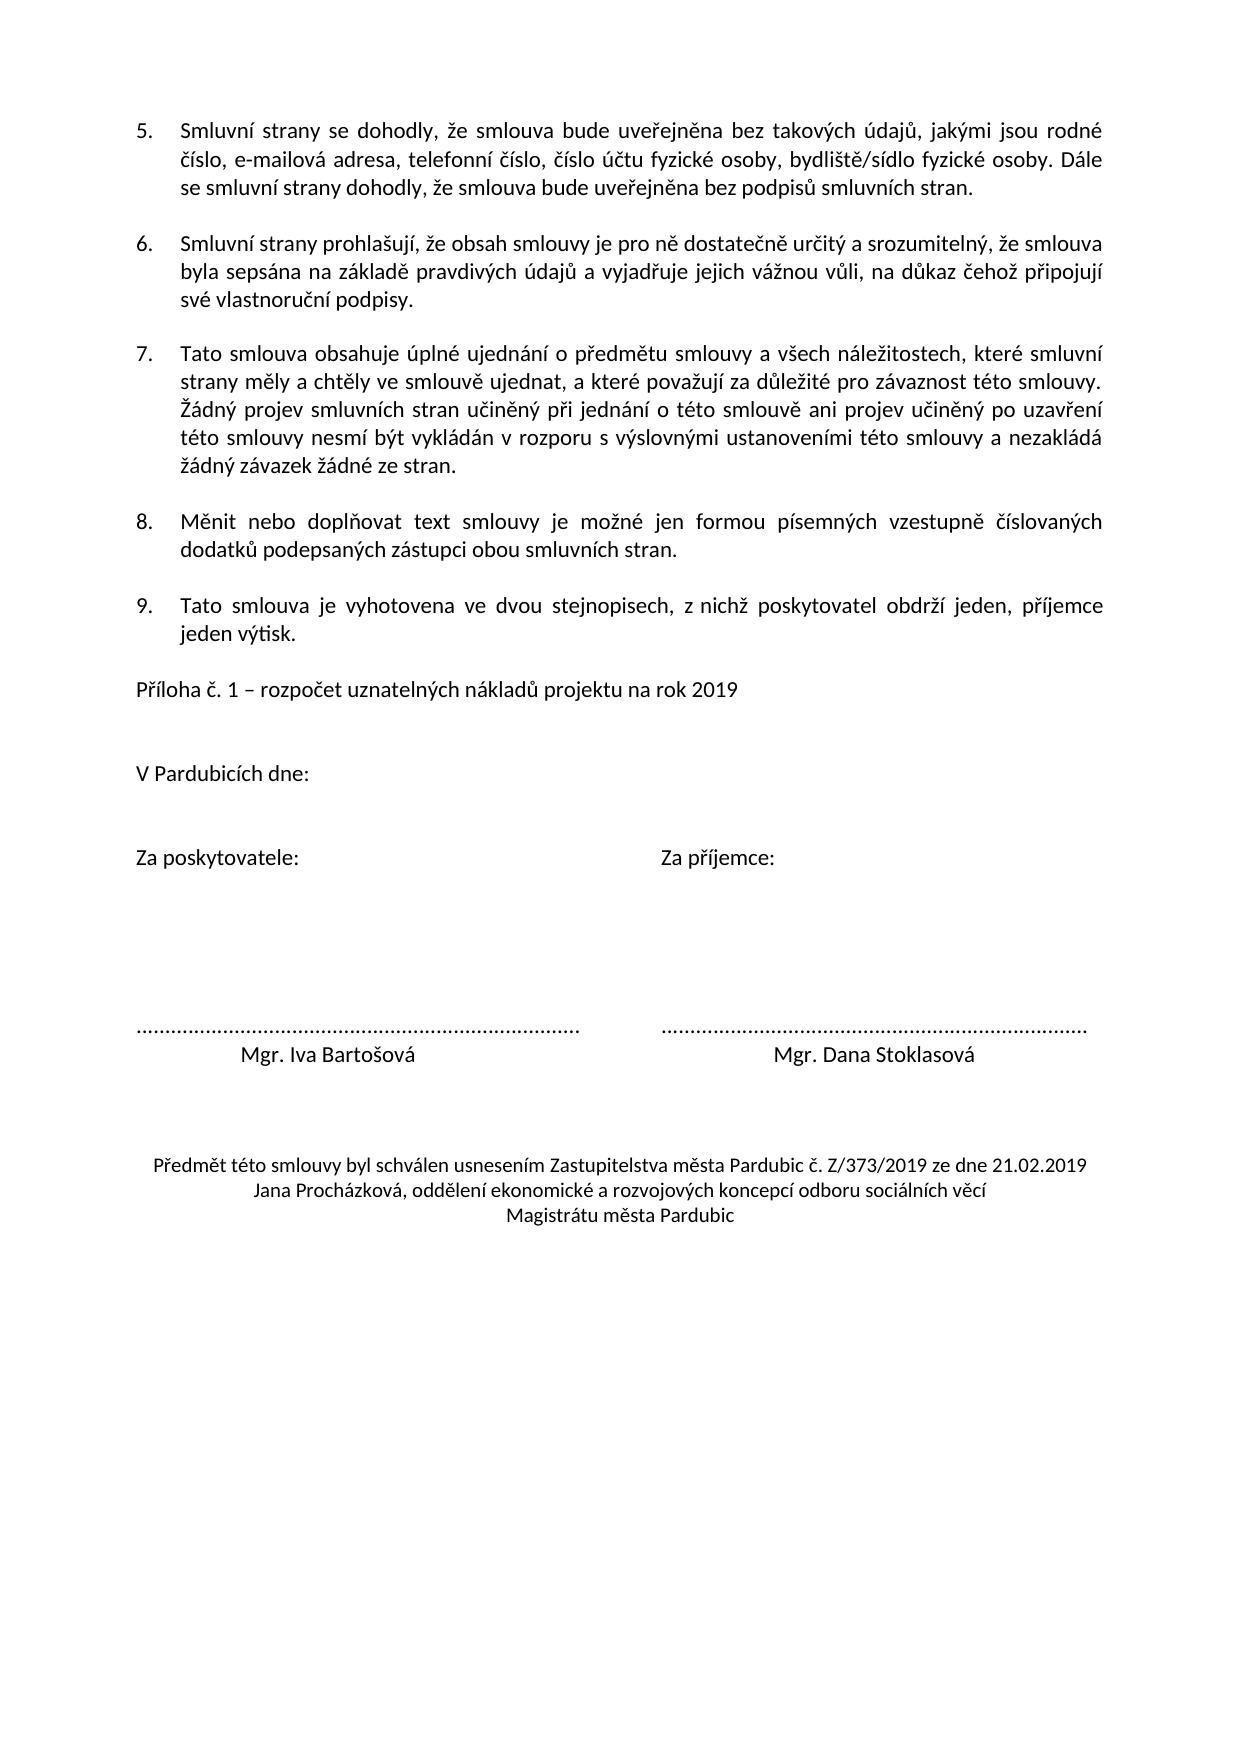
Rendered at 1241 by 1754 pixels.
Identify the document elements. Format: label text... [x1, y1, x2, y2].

text Mgr. Iva Bartošová Mgr. Dana Stoklasová [136, 1040, 1104, 1068]
text Magistrátu města Pardubic [136, 1203, 1104, 1228]
list Měnit nebo doplňovat text smlouvy je možné jen formou písemných vzestupně číslovaných dodatků podepsaných zástupci obou smluvních stran. [136, 507, 1104, 563]
text Předmět této smlouvy byl schválen usnesením Zastupitelstva města Pardubic č. Z/373/2019 ze dne 21.02.2019 [136, 1152, 1104, 1177]
text ............................................................................. .......................................................................... [136, 1012, 1104, 1040]
list Smluvní strany prohlašují, že obsah smlouvy je pro ně dostatečně určitý a srozumitelný, že smlouva byla sepsána na základě pravdivých údajů a vyjadřuje jejich vážnou vůli, na důkaz čehož připojují své vlastnoruční podpisy. [136, 229, 1104, 313]
list Tato smlouva je vyhotovena ve dvou stejnopisech, z nichž poskytovatel obdrží jeden, příjemce jeden výtisk. [136, 591, 1104, 647]
text Jana Procházková, oddělení ekonomické a rozvojových koncepcí odboru sociálních věcí [136, 1177, 1104, 1203]
text V Pardubicích dne: [136, 759, 1104, 787]
text Příloha č. 1 – rozpočet uznatelných nákladů projektu na rok 2019 [136, 675, 1104, 703]
list Tato smlouva obsahuje úplné ujednání o předmětu smlouvy a všech náležitostech, které smluvní strany měly a chtěly ve smlouvě ujednat, a které považují za důležité pro závaznost této smlouvy. Žádný projev smluvních stran učiněný při jednání o této smlouvě ani projev učiněný po uzavření této smlouvy nesmí být vykládán v rozporu s výslovnými ustanoveními této smlouvy a nezakládá žádný závazek žádné ze stran. [136, 339, 1104, 479]
text Za poskytovatele: Za příjemce: [136, 843, 1104, 872]
list Smluvní strany se dohodly, že smlouva bude uveřejněna bez takových údajů, jakými jsou rodné číslo, e-mailová adresa, telefonní číslo, číslo účtu fyzické osoby, bydliště/sídlo fyzické osoby. Dále se smluvní strany dohodly, že smlouva bude uveřejněna bez podpisů smluvních stran. [136, 117, 1104, 201]
